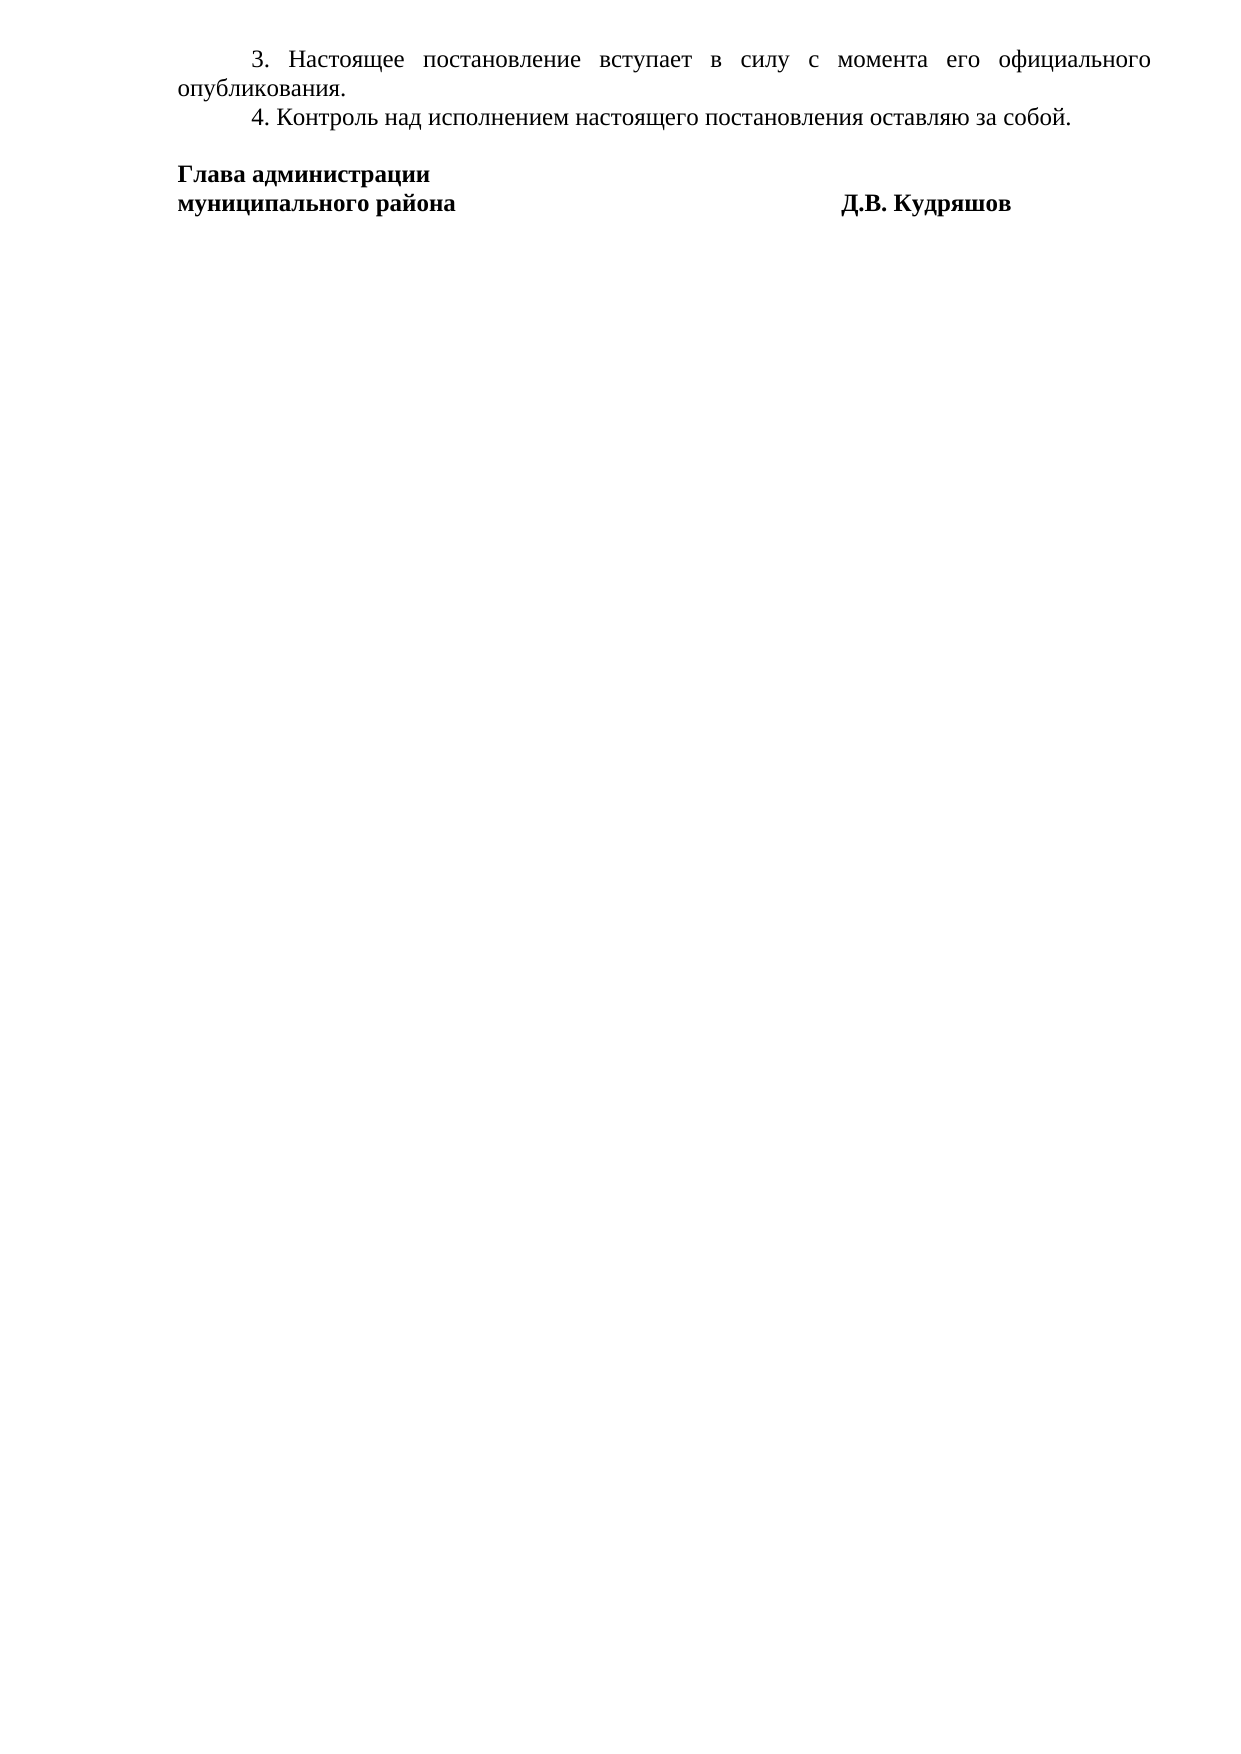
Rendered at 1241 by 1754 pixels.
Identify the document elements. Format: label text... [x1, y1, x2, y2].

text муниципального района Д.В. Кудряшов [177, 188, 1152, 217]
text 3. Настоящее постановление вступает в силу с момента его официального опубликования. [177, 44, 1152, 102]
text 4. Контроль над исполнением настоящего постановления оставляю за собой. [177, 102, 1152, 131]
text Глава администрации [177, 159, 1152, 188]
